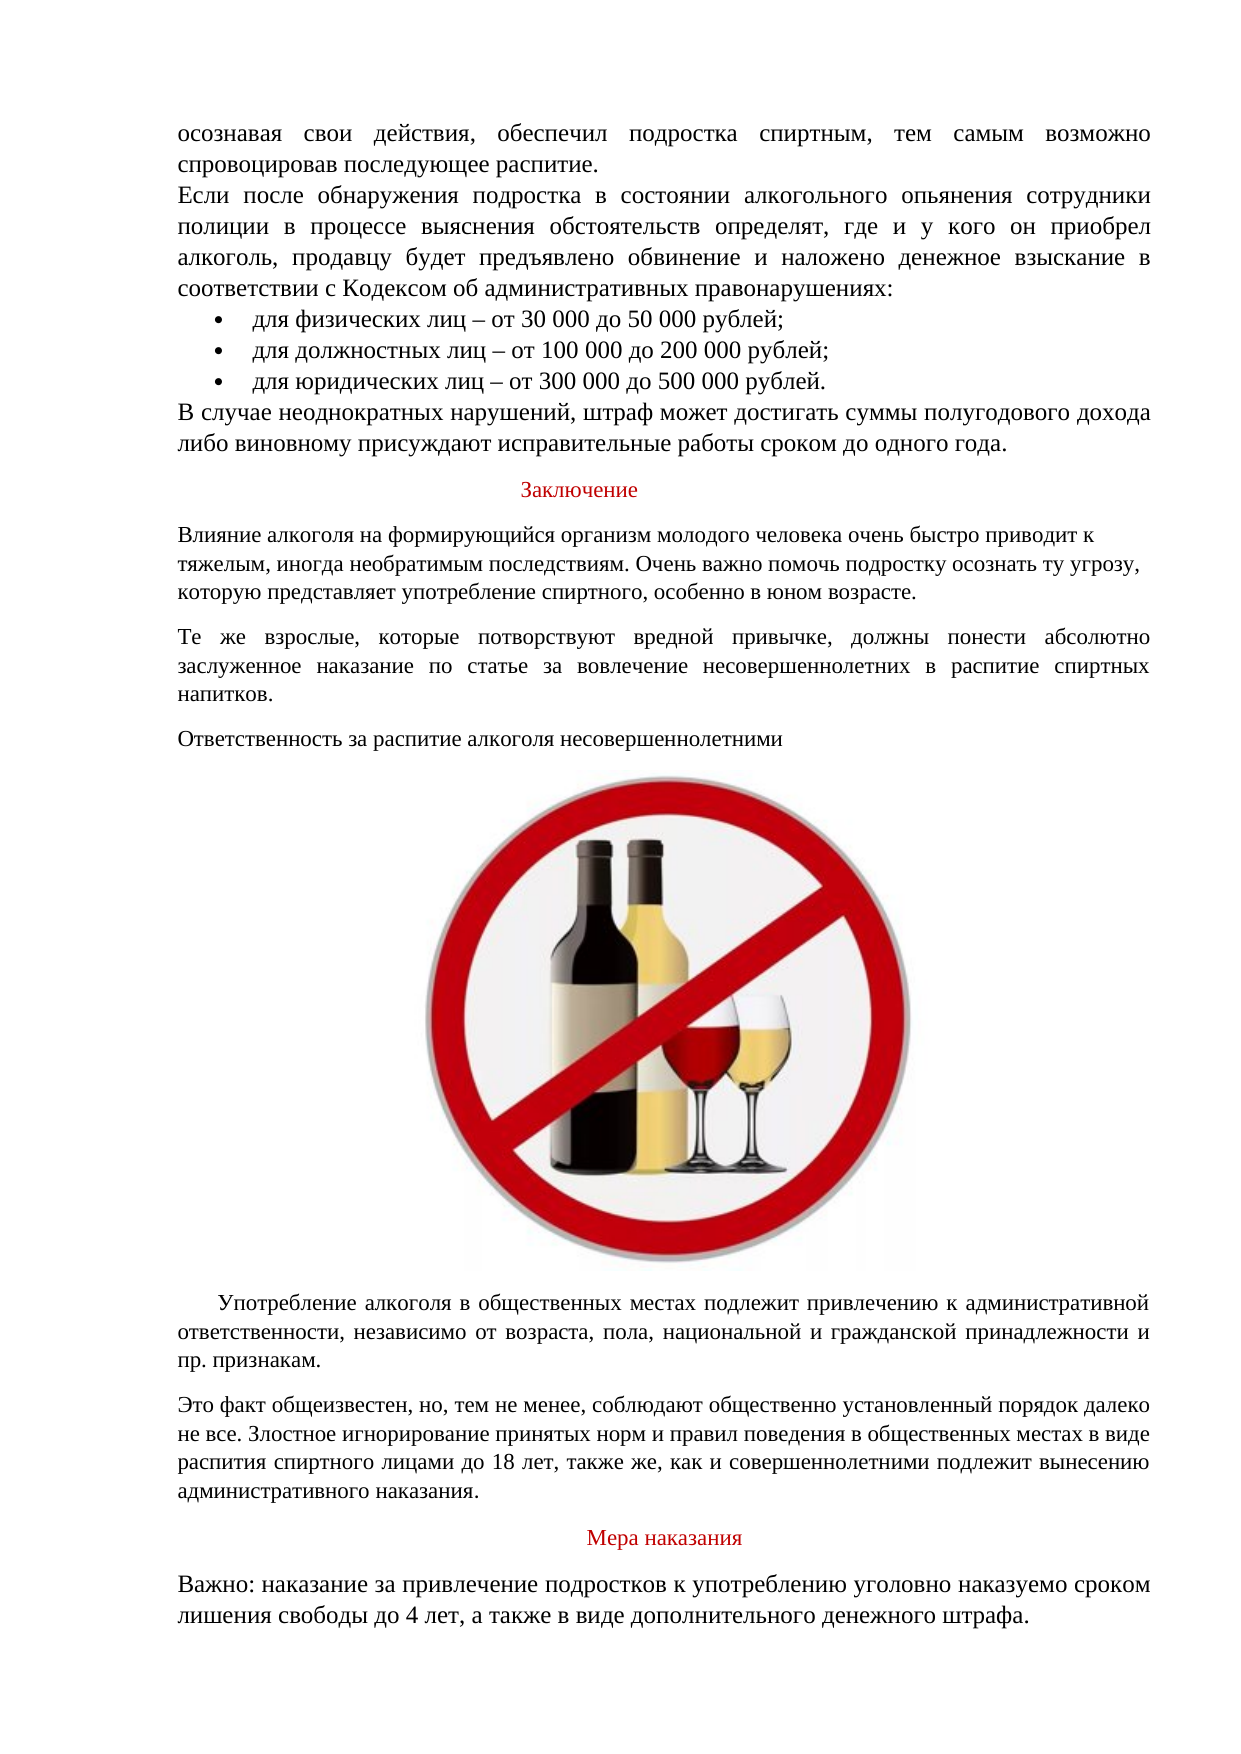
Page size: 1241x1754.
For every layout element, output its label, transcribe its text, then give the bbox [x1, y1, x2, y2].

text Те же взрослые, которые потворствуют вредной привычке, должны понести абсолютно заслуженное наказание по статье за вовлечение несовершеннолетних в распитие спиртных напитков. [177, 623, 1152, 707]
text Ответственность за распитие алкоголя несовершеннолетними [177, 725, 1152, 752]
picture [177, 770, 1178, 1271]
text Если после обнаружения подростка в состоянии алкогольного опьянения сотрудники полиции в процессе выяснения обстоятельств определят, где и у кого он приобрел алкоголь, продавцу будет предъявлено обвинение и наложено денежное взыскание в соответствии с Кодексом об административных правонарушениях: [177, 180, 1152, 302]
list для должностных лиц – от 100 000 до 200 000 рублей; [215, 335, 1152, 364]
text Влияние алкоголя на формирующийся организм молодого человека очень быстро приводит к тяжелым, иногда необратимым последствиям. Очень важно помочь подростку осознать ту угрозу, которую представляет употребление спиртного, особенно в юном возрасте. [177, 521, 1152, 604]
text Важно: наказание за привлечение подростков к употреблению уголовно наказуемо сроком лишения свободы до 4 лет, а также в виде дополнительного денежного штрафа. [177, 1569, 1152, 1628]
text Заключение [177, 476, 1152, 503]
text Употребление алкоголя в общественных местах подлежит привлечению к административной ответственности, независимо от возраста, пола, национальной и гражданской принадлежности и пр. признакам. [177, 1289, 1152, 1372]
text Мера наказания [177, 1523, 1152, 1550]
text Это факт общеизвестен, но, тем не менее, соблюдают общественно установленный порядок далеко не все. Злостное игнорирование принятых норм и правил поведения в общественных местах в виде распития спиртного лицами до 18 лет, также же, как и совершеннолетними подлежит вынесению административного наказания. [177, 1391, 1152, 1505]
text В случае неоднократных нарушений, штраф может достигать суммы полугодового дохода либо виновному присуждают исправительные работы сроком до одного года. [177, 397, 1152, 457]
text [177, 118, 1152, 178]
list для физических лиц – от 30 000 до 50 000 рублей; [215, 304, 1152, 333]
list для юридических лиц – от 300 000 до 500 000 рублей. [215, 366, 1152, 395]
